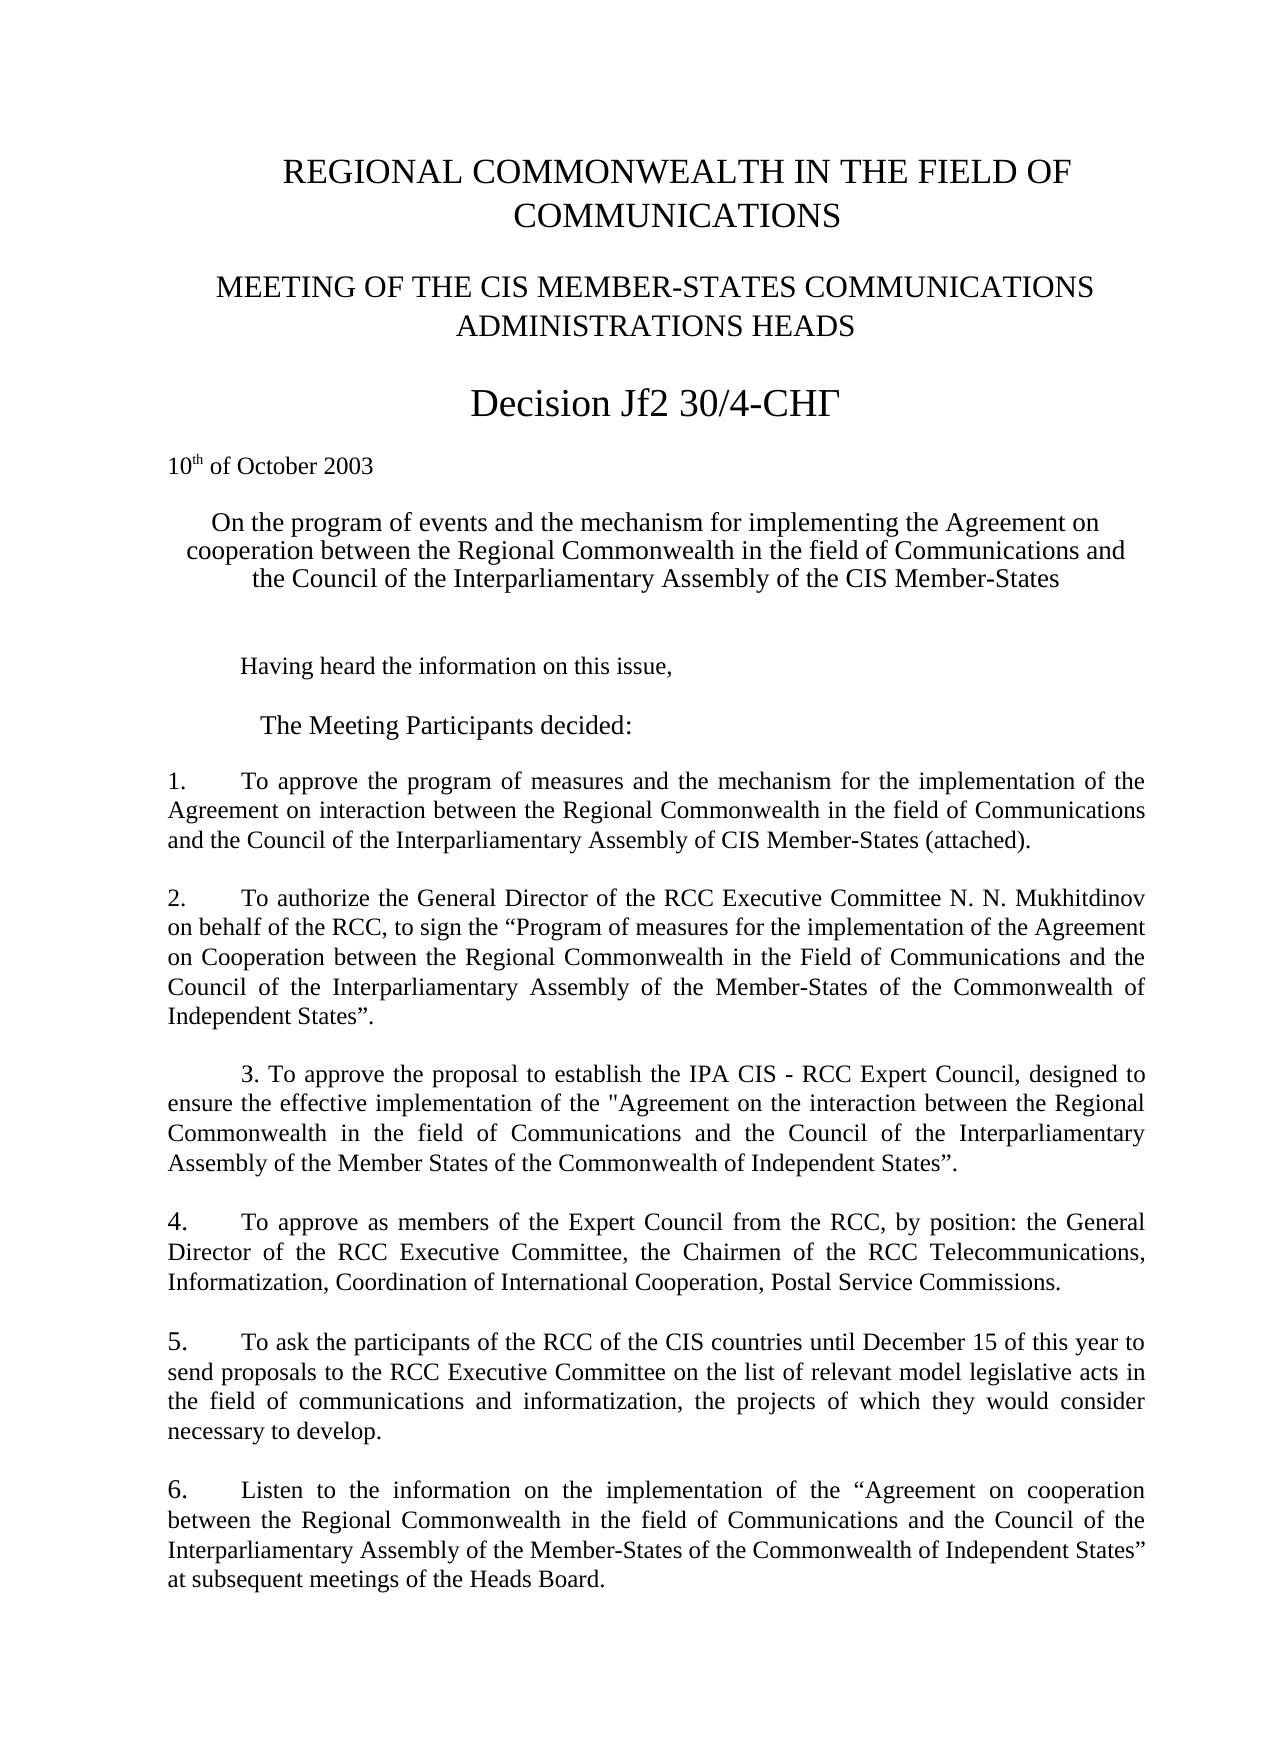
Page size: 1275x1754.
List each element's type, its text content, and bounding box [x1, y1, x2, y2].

text 10th of October 2003 [167, 451, 1146, 480]
text On the program of events and the mechanism for implementing the Agreement on cooperation between the Regional Commonwealth in the field of Communications and the Council of the Interparliamentary Assembly of the CIS Member-States [167, 509, 1144, 593]
text MEETING OF THE CIS MEMBER-STATES COMMUNICATIONS ADMINISTRATIONS HEADS [200, 268, 1110, 343]
list To approve the program of measures and the mechanism for the implementation of the Agreement on interaction between the Regional Commonwealth in the field of Communications and the Council of the Interparliamentary Assembly of CIS Member-States (attached). [167, 766, 1146, 854]
text The Meeting Participants decided: [260, 709, 1146, 740]
text REGIONAL COMMONWEALTH IN THE FIELD OF COMMUNICATIONS [208, 150, 1146, 235]
text З. To approve the proposal to establish the IPA CIS - RCC Expert Council, designed to ensure the effective implementation of the "Agreement on the interaction between the Regional Commonwealth in the field of Communications and the Council of the Interparliamentary Assembly of the Member States of the Commonwealth of Independent States”. [167, 1059, 1146, 1176]
list To approve as members of the Expert Council from the RCC, by position: the General Director of the RCC Executive Committee, the Chairmen of the RCC Telecommunications, Informatization, Coordination of International Cooperation, Postal Service Commissions. [167, 1205, 1146, 1296]
text Decision Jf2 30/4-СНГ [167, 380, 1143, 425]
text Having heard the information on this issue, [240, 651, 1146, 680]
list To ask the participants of the RCC of the CIS countries until December 15 of this year to send proposals to the RCC Executive Committee on the list of relevant model legislative acts in the field of communications and informatization, the projects of which they would consider necessary to develop. [167, 1324, 1146, 1444]
list To authorize the General Director of the RCC Executive Committee N. N. Mukhitdinov on behalf of the RCC, to sign the “Program of measures for the implementation of the Agreement on Cooperation between the Regional Commonwealth in the Field of Communications and the Council of the Interparliamentary Assembly of the Member-States of the Commonwealth of Independent States”. [167, 883, 1146, 1030]
list Listen to the information on the implementation of the “Agreement on cooperation between the Regional Commonwealth in the field of Communications and the Council of the Interparliamentary Assembly of the Member-States of the Commonwealth of Independent States” at subsequent meetings of the Heads Board. [167, 1473, 1146, 1593]
